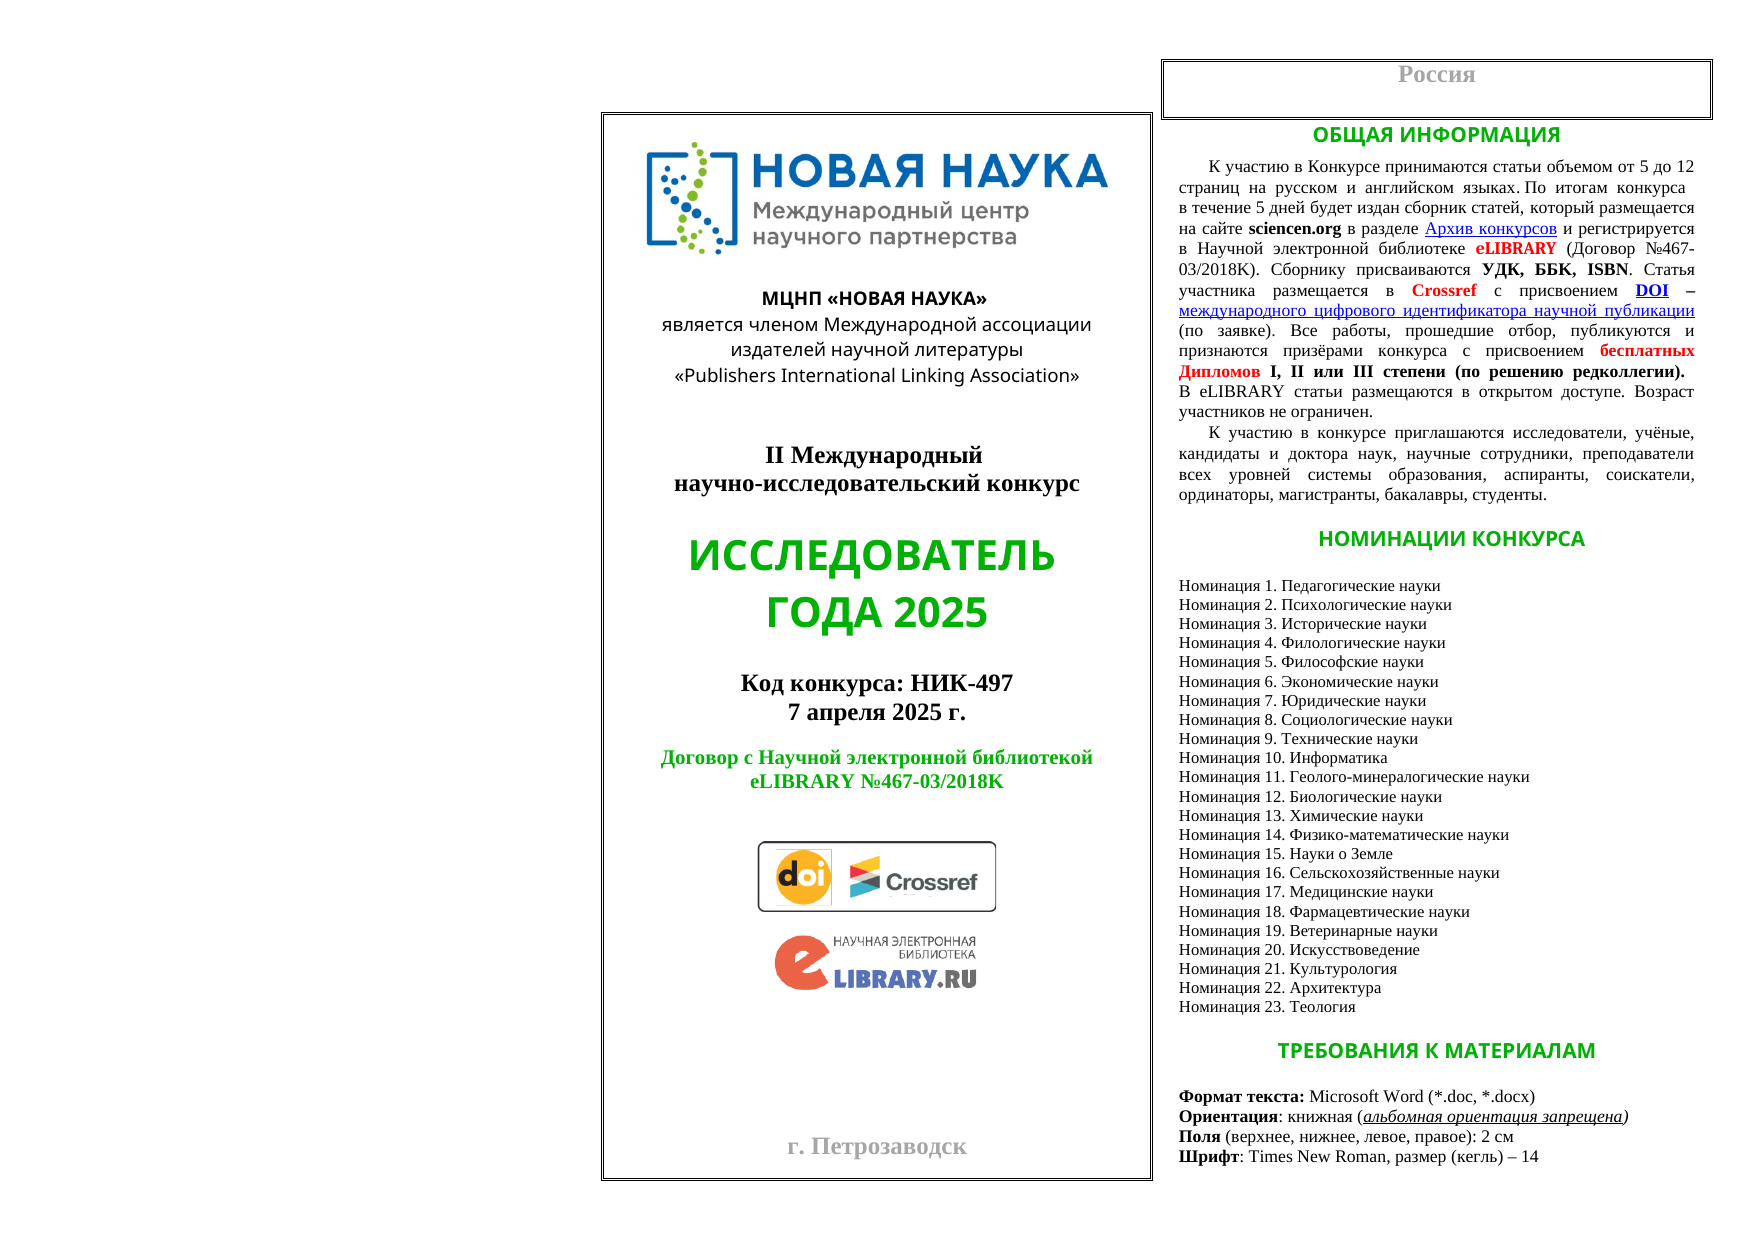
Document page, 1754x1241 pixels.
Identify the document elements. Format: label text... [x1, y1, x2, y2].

text НОМИНАЦИИ КОНКУРСА [1179, 524, 1695, 553]
picture [625, 136, 1129, 265]
picture [769, 926, 982, 995]
table_header МЦНП «НОВАЯ НАУКА» является членом Международной ассоциации издателей научной литературы «Publishers International Linking Association» II Международный научно-исследовательский конкурс ИССЛЕДОВАТЕЛЬ ГОДА 2025 Код конкурса: НИК-497 7 апреля 2025 г. Договор с Научной электронной библиотекой eLIBRARY №467-03/2018K [604, 115, 1150, 1007]
text К участию в конкурсе приглашаются исследователи, учёные, кандидаты и доктора наук, научные сотрудники, преподаватели всех уровней системы образования, аспиранты, соискатели, ординаторы, магистранты, бакалавры, студенты. [1179, 422, 1695, 504]
text Номинация 1. Педагогические науки [1179, 576, 1695, 595]
text Номинация 13. Химические науки [1179, 806, 1695, 825]
text К участию в Конкурсе принимаются статьи объемом от 5 до 12 страниц на русском и английском языках. По итогам конкурса в течение 5 дней будет издан сборник статей, который размещается на сайте sciencen.org в разделе Архив конкурсов и регистрируется в Научной электронной библиотеке eLIBRARY (Договор №467-03/2018K). Сборнику присваиваются УДК, ББK, ISBN. Статья участника размещается в Crossref с присвоением DOI – международного цифрового идентификатора научной публикации (по заявке). Все работы, прошедшие отбор, публикуются и признаются призёрами конкурса с присвоением бесплатных Дипломов I, II или III степени (по решению редколлегии). В eLIBRARY статьи размещаются в открытом доступе. Возраст участников не ограничен. [1179, 318, 1695, 422]
text Номинация 14. Физико-математические науки [1179, 825, 1695, 844]
text Номинация 11. Геолого-минералогические науки [1179, 767, 1695, 786]
text Номинация 23. Теология [1179, 997, 1695, 1016]
text Номинация 21. Культурология [1179, 959, 1695, 978]
text ОБЩАЯ ИНФОРМАЦИЯ [1179, 120, 1695, 148]
picture [757, 841, 997, 912]
text Номинация 5. Философские науки [1179, 652, 1695, 671]
text Поля (верхнее, нижнее, левое, правое): 2 см [1179, 1126, 1695, 1146]
text Номинация 7. Юридические науки [1179, 691, 1695, 710]
text Номинация 15. Науки о Земле [1179, 844, 1695, 863]
text Шрифт: Times New Roman, размер (кегль) – 14 [1179, 1146, 1695, 1167]
text Номинация 2. Психологические науки [1179, 595, 1695, 614]
text Номинация 10. Информатика [1179, 748, 1695, 767]
text Номинация 18. Фармацевтические науки [1179, 901, 1695, 921]
text Номинация 12. Биологические науки [1179, 786, 1695, 806]
text Номинация 17. Медицинские науки [1179, 882, 1695, 901]
table_cell г. Петрозаводск Россия [604, 1007, 1150, 1178]
table_cell г. Петрозаводск Россия [1164, 62, 1710, 117]
text К участию в Конкурсе принимаются статьи объемом от 5 до 12 страниц на русском и английском языках. По итогам конкурса в течение 5 дней будет издан сборник статей, который размещается на сайте sciencen.org в разделе Архив конкурсов и регистрируется в Научной электронной библиотеке eLIBRARY (Договор №467-03/2018K). Сборнику присваиваются УДК, ББK, ISBN. Статья участника размещается в Crossref с присвоением DOI – международного цифрового идентификатора научной публикации (по заявке). Все работы, прошедшие отбор, публикуются и признаются призёрами конкурса с присвоением бесплатных Дипломов I, II или III степени (по решению редколлегии). В eLIBRARY статьи размещаются в открытом доступе. Возраст участников не ограничен. [1179, 155, 1695, 317]
text Формат текста: Microsoft Word (*.doc, *.docx) [1179, 1085, 1695, 1106]
text Номинация 20. Искусствоведение [1179, 940, 1695, 959]
text Номинация 22. Архитектура [1179, 978, 1695, 997]
text Номинация 8. Социологические науки [1179, 710, 1695, 729]
text Номинация 9. Технические науки [1179, 729, 1695, 748]
text Номинация 16. Сельскохозяйственные науки [1179, 863, 1695, 882]
text Номинация 19. Ветеринарные науки [1179, 921, 1695, 940]
text Номинация 4. Филологические науки [1179, 633, 1695, 652]
text Номинация 3. Исторические науки [1179, 614, 1695, 633]
text Номинация 6. Экономические науки [1179, 671, 1695, 691]
text ТРЕБОВАНИЯ К МАТЕРИАЛАМ [1179, 1037, 1695, 1065]
text Ориентация: книжная (альбомная ориентация запрещена) [1179, 1106, 1695, 1126]
